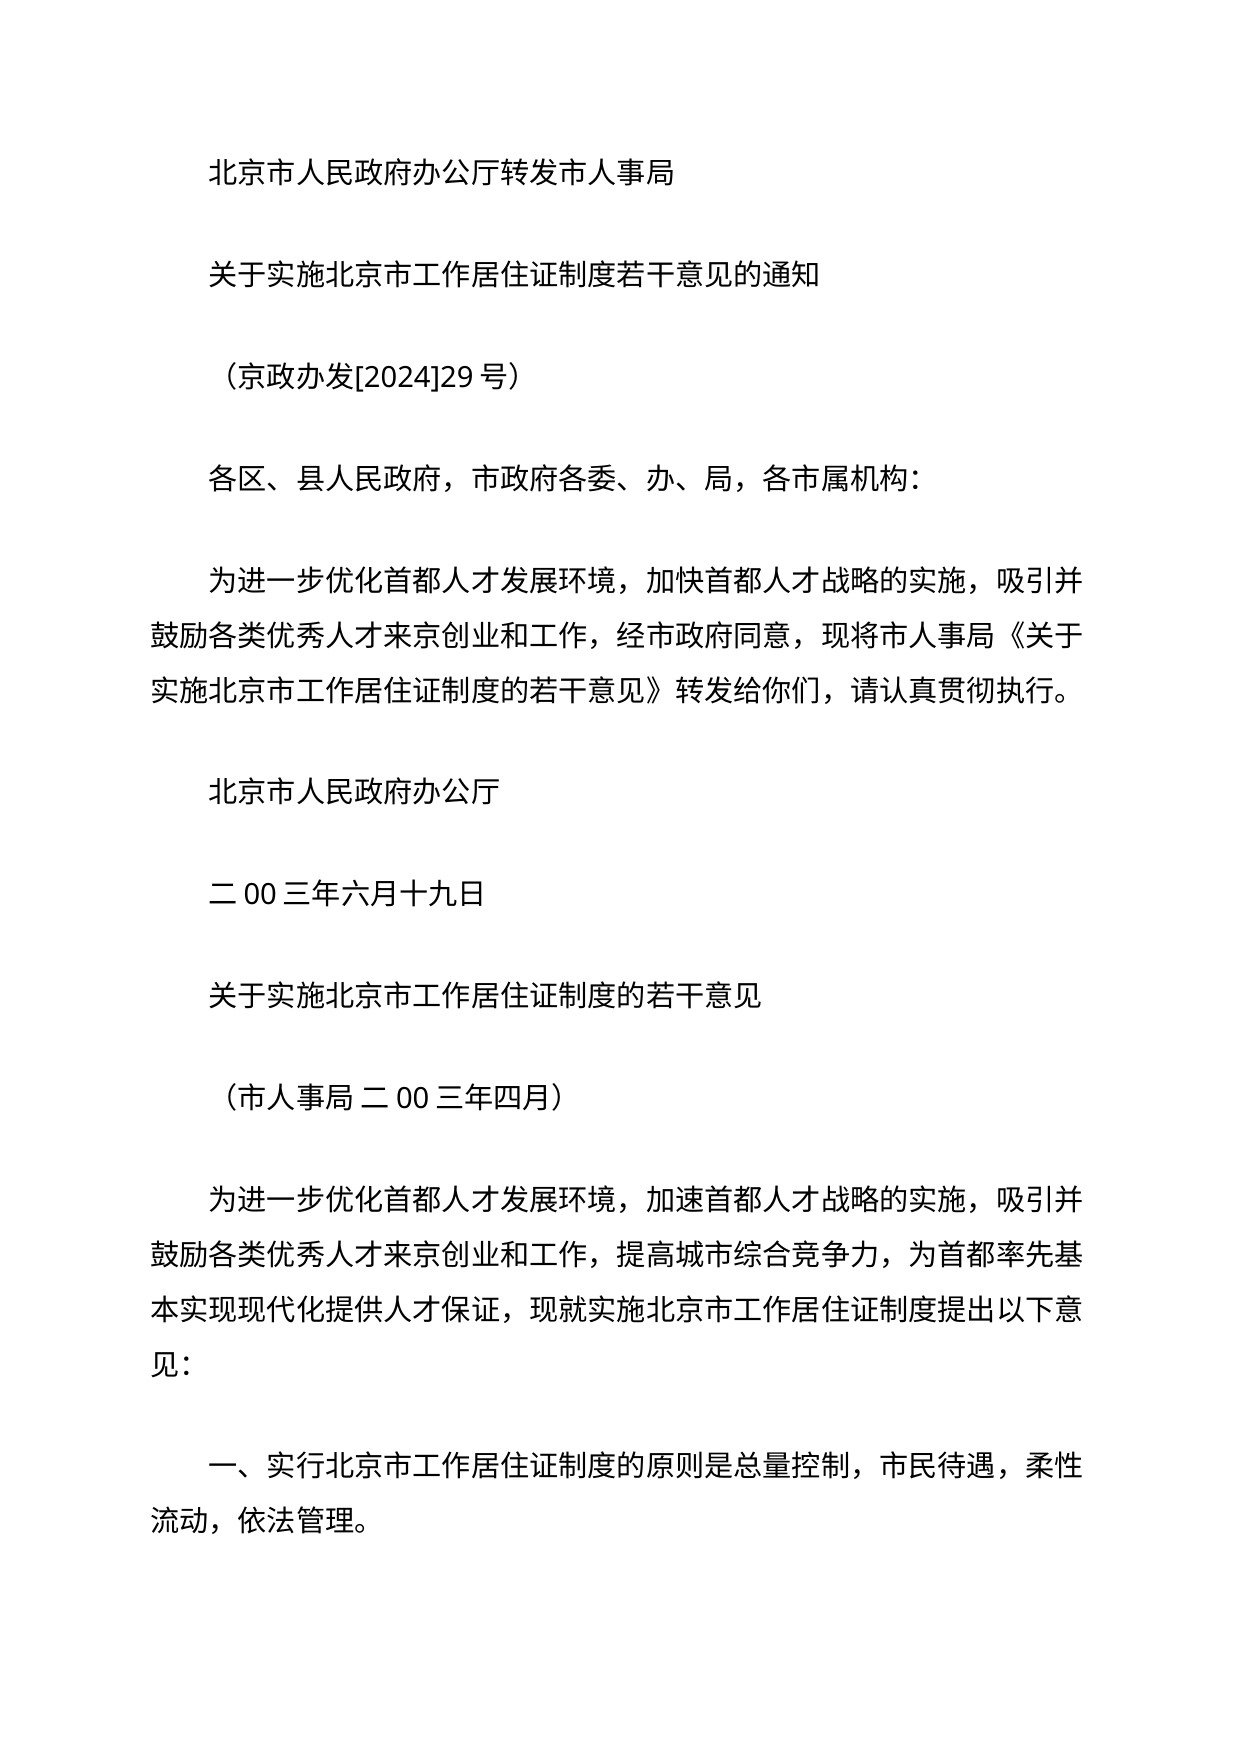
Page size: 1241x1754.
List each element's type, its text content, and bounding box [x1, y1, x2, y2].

text 为进一步优化首都人才发展环境，加速首都人才战略的实施，吸引并鼓励各类优秀人才来京创业和工作，提高城市综合竞争力，为首都率先基本实现现代化提供人才保证，现就实施北京市工作居住证制度提出以下意见： [150, 1176, 1090, 1383]
text 一、实行北京市工作居住证制度的原则是总量控制，市民待遇，柔性流动，依法管理。 [150, 1443, 1090, 1540]
text 二00三年六月十九日 [150, 871, 1090, 913]
text 北京市人民政府办公厅 [150, 769, 1090, 811]
text 各区、县人民政府，市政府各委、办、局，各市属机构： [150, 456, 1090, 498]
text 关于实施北京市工作居住证制度若干意见的通知 [150, 252, 1090, 294]
text 关于实施北京市工作居住证制度的若干意见 [150, 973, 1090, 1015]
text （京政办发[2024]29号） [150, 353, 1090, 396]
text 北京市人民政府办公厅转发市人事局 [150, 150, 1090, 192]
text 为进一步优化首都人才发展环境，加快首都人才战略的实施，吸引并鼓励各类优秀人才来京创业和工作，经市政府同意，现将市人事局《关于实施北京市工作居住证制度的若干意见》转发给你们，请认真贯彻执行。 [150, 557, 1090, 709]
text （市人事局 二00三年四月） [150, 1074, 1090, 1117]
